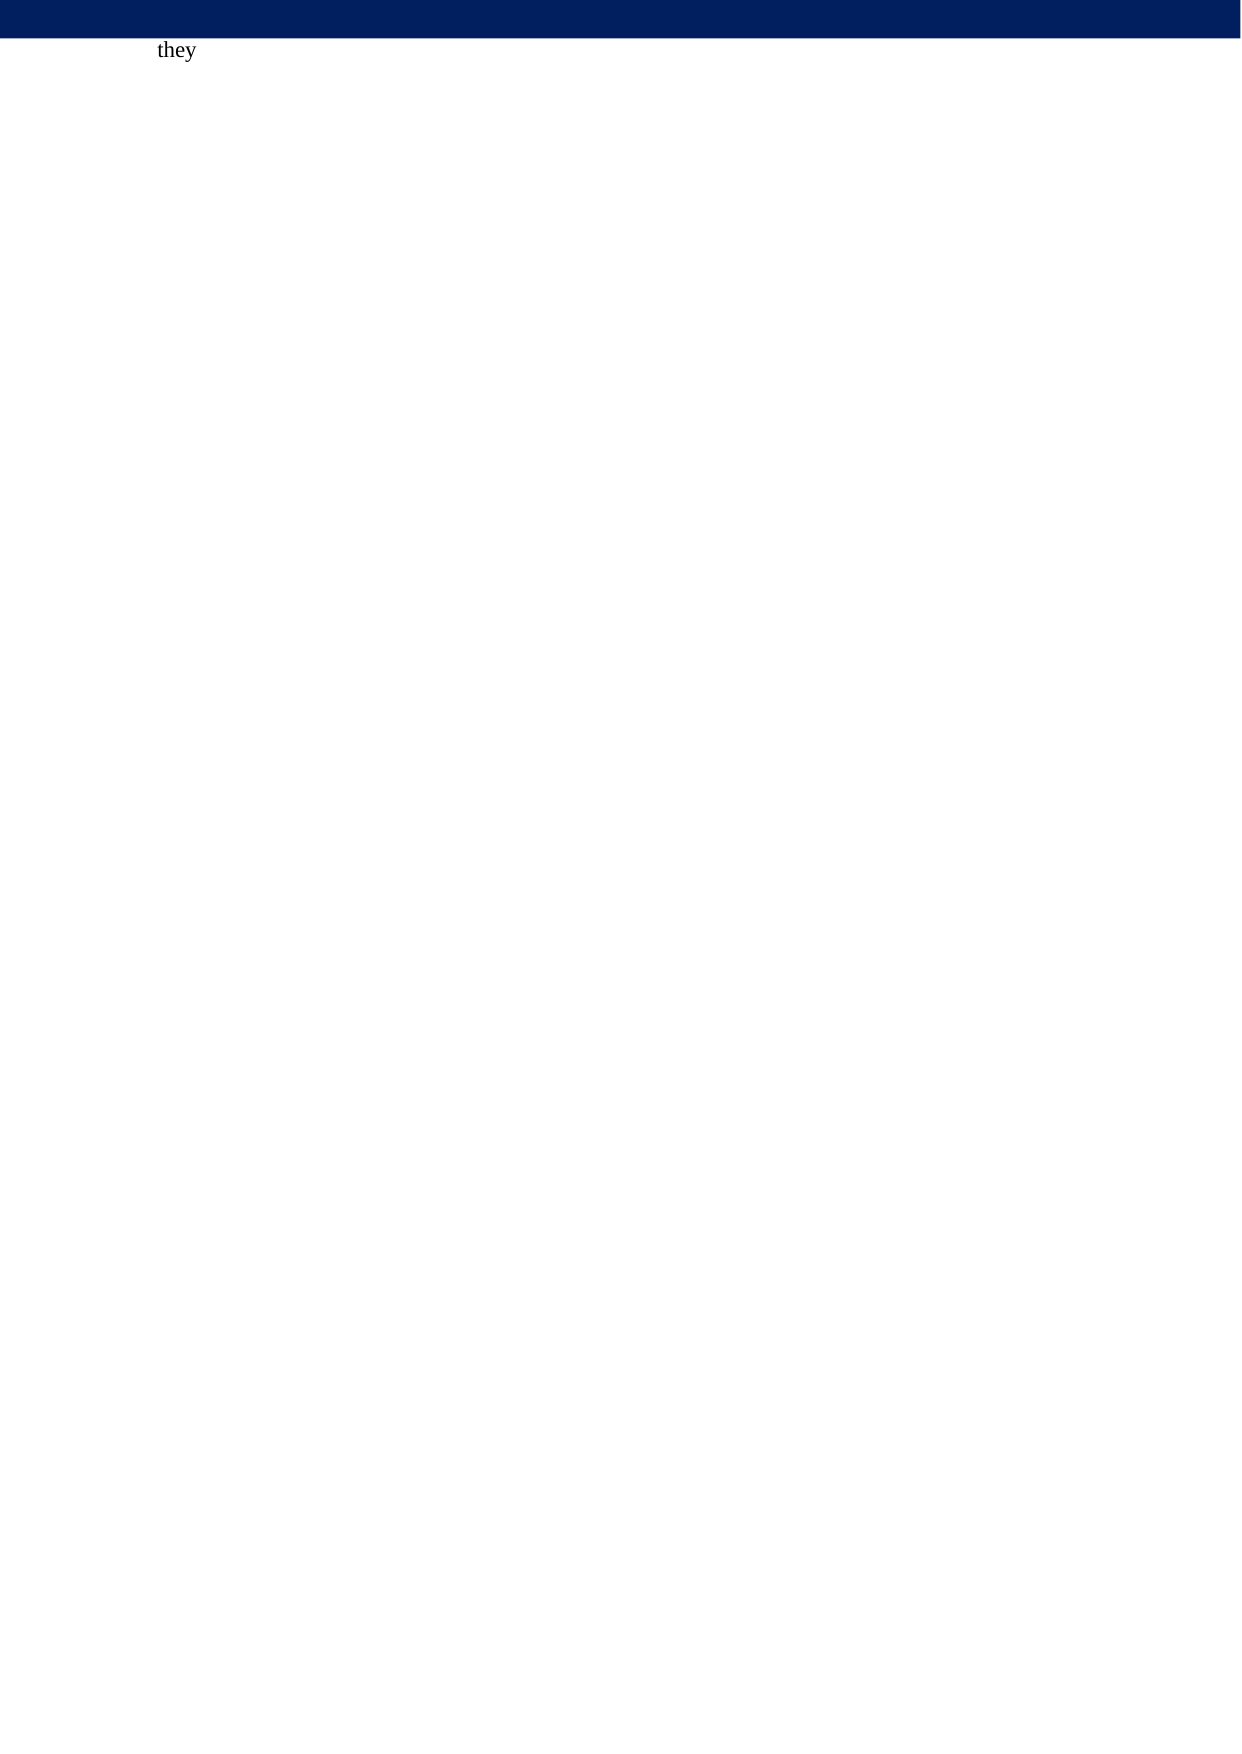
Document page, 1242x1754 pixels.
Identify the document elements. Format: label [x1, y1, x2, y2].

list [88, 37, 1153, 62]
